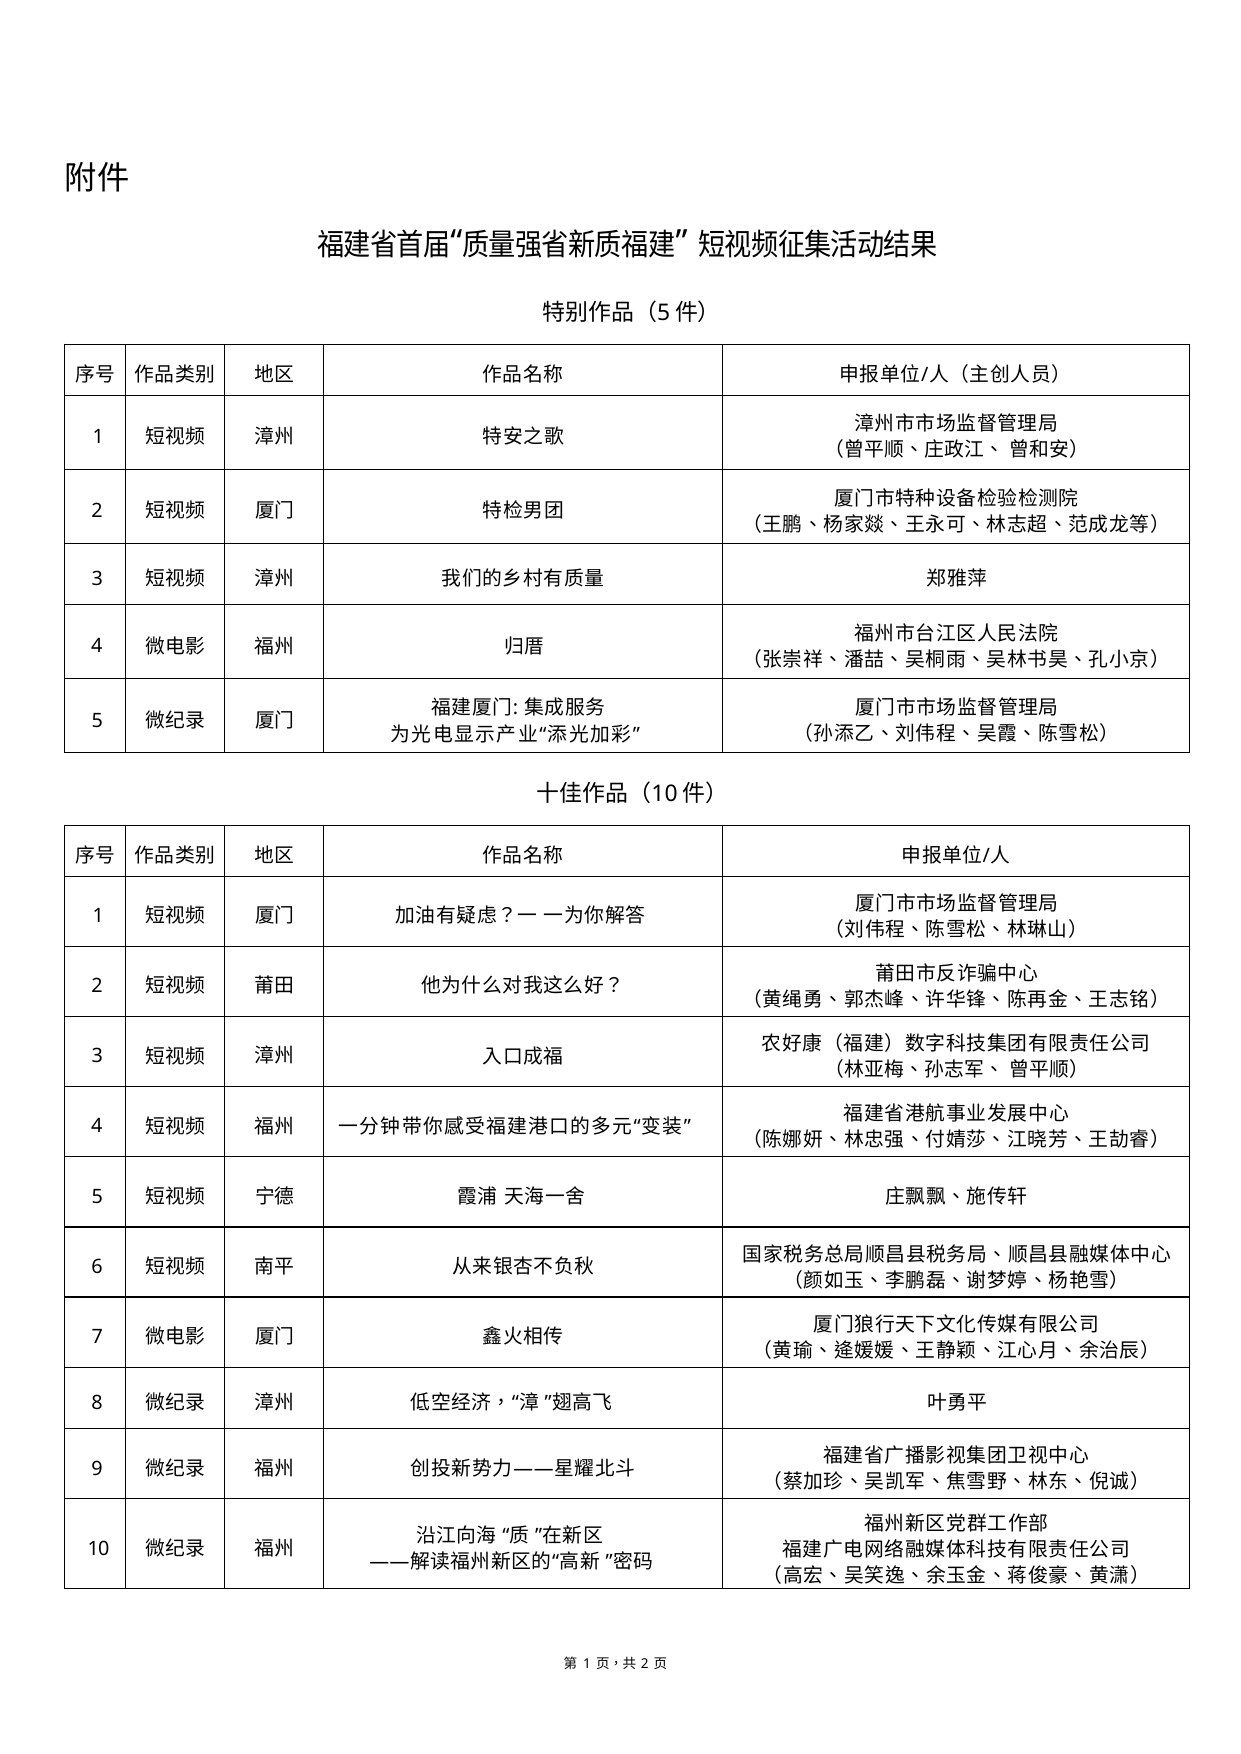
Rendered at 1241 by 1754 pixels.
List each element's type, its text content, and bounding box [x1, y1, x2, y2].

table_cell 7 [65, 1298, 125, 1367]
table_cell 创投新势力——星耀北斗 [324, 1429, 722, 1498]
table_cell 短视频 [126, 470, 224, 543]
table_cell 微电影 [126, 605, 224, 678]
table_header 作品名称 [324, 826, 722, 876]
table_header 序号 [65, 826, 125, 876]
table_cell 漳州 [225, 396, 323, 468]
table_cell 他为什么对我这么好？ [324, 947, 722, 1016]
table_cell 2 [65, 947, 125, 1016]
table_cell 福州 [225, 1499, 323, 1588]
table_cell 漳州 [225, 544, 323, 604]
table_cell 3 [65, 544, 125, 604]
table_cell 莆田 [225, 947, 323, 1016]
table_cell 厦门 [225, 679, 323, 752]
table_cell 6 [65, 1228, 125, 1296]
table_cell 叶勇平 [723, 1368, 1189, 1428]
table_cell 厦门 [225, 470, 323, 543]
table_cell 1 [65, 877, 125, 946]
table_cell 低空经济，“漳 ”翅高飞 [324, 1368, 722, 1428]
table_header 序号 [65, 345, 125, 394]
table_cell 一分钟带你感受福建港口的多元“变装” [324, 1087, 722, 1156]
table_cell 福建省港航事业发展中心 （陈娜妍、林忠强、付婧莎、江晓芳、王劼睿） [723, 1087, 1189, 1156]
table_cell 莆田市反诈骗中心 （黄绳勇、郭杰峰、许华锋、陈再金、王志铭） [723, 947, 1189, 1016]
table_cell 福州新区党群工作部 福建广电网络融媒体科技有限责任公司 （高宏、吴笑逸、余玉金、蒋俊豪、黄潇） [723, 1499, 1189, 1588]
table_cell 从来银杏不负秋 [324, 1228, 722, 1296]
table_cell 漳州 [225, 1017, 323, 1086]
text 福建省首届“质量强省新质福建” 短视频征集活动结果 [64, 229, 1191, 260]
table_cell 短视频 [126, 544, 224, 604]
table_cell 归厝 [324, 605, 722, 678]
table_cell 厦门市市场监督管理局 （孙添乙、刘伟程、吴霞、陈雪松） [723, 679, 1189, 752]
table_cell 鑫火相传 [324, 1298, 722, 1367]
text 附件 [64, 152, 1191, 199]
table_cell 厦门市市场监督管理局 （刘伟程、陈雪松、林琳山） [723, 877, 1189, 946]
table_cell 特安之歌 [324, 396, 722, 468]
table_cell 微纪录 [126, 1499, 224, 1588]
table_cell 福建厦门: 集成服务 为光电显示产业“添光加彩” [324, 679, 722, 752]
table_cell 农好康（福建）数字科技集团有限责任公司 （林亚梅、孙志军、 曾平顺） [723, 1017, 1189, 1086]
table_header 地区 [225, 826, 323, 876]
text 特别作品（5件） [542, 297, 1191, 326]
text 十佳作品（10件） [536, 778, 1191, 807]
table_header 申报单位/人 [723, 826, 1189, 876]
table_cell 5 [65, 679, 125, 752]
table_cell 宁德 [225, 1157, 323, 1226]
table_cell 国家税务总局顺昌县税务局、顺昌县融媒体中心 （颜如玉、李鹏磊、谢梦婷、杨艳雪） [723, 1228, 1189, 1296]
table_cell 霞浦 天海一舍 [324, 1157, 722, 1226]
table_cell 福州 [225, 605, 323, 678]
table_cell 厦门狼行天下文化传媒有限公司 （黄瑜、逄媛媛、王静颖、江心月、余治辰） [723, 1298, 1189, 1367]
table_cell 1 [65, 396, 125, 468]
table_cell 短视频 [126, 1228, 224, 1296]
table_cell 短视频 [126, 396, 224, 468]
table_header 作品类别 [126, 345, 224, 394]
table_cell 5 [65, 1157, 125, 1226]
table_cell 短视频 [126, 1087, 224, 1156]
table_cell 漳州市市场监督管理局 （曾平顺、庄政江、 曾和安） [723, 396, 1189, 468]
table_cell 庄飘飘、施传轩 [723, 1157, 1189, 1226]
table_cell 2 [65, 470, 125, 543]
table_header 地区 [225, 345, 323, 394]
table_cell 福州 [225, 1087, 323, 1156]
table_cell 4 [65, 605, 125, 678]
table_cell 加油有疑虑？一 一为你解答 [324, 877, 722, 946]
table_cell 短视频 [126, 1017, 224, 1086]
table_cell 南平 [225, 1228, 323, 1296]
table_cell 福建省广播影视集团卫视中心 （蔡加珍、吴凯军、焦雪野、林东、倪诚） [723, 1429, 1189, 1498]
table_cell 厦门市特种设备检验检测院 （王鹏、杨家燚、王永可、林志超、范成龙等） [723, 470, 1189, 543]
table_cell 福州市台江区人民法院 （张崇祥、潘喆、吴桐雨、吴林书昊、孔小京） [723, 605, 1189, 678]
table_cell 10 [65, 1499, 125, 1588]
table_cell 短视频 [126, 947, 224, 1016]
table_cell 4 [65, 1087, 125, 1156]
table_cell 8 [65, 1368, 125, 1428]
table_cell 郑雅萍 [723, 544, 1189, 604]
table_header 作品类别 [126, 826, 224, 876]
table_cell 福州 [225, 1429, 323, 1498]
table_cell 短视频 [126, 1157, 224, 1226]
table_cell 入口成福 [324, 1017, 722, 1086]
table_cell 厦门 [225, 877, 323, 946]
table_cell 3 [65, 1017, 125, 1086]
table_cell 微纪录 [126, 1368, 224, 1428]
table_cell 微纪录 [126, 679, 224, 752]
table_cell 厦门 [225, 1298, 323, 1367]
table_cell 我们的乡村有质量 [324, 544, 722, 604]
table_cell 特检男团 [324, 470, 722, 543]
table_cell 沿江向海 “质 ”在新区 ——解读福州新区的“高新 ”密码 [324, 1499, 722, 1588]
table_header 申报单位/人（主创人员） [723, 345, 1189, 394]
table_cell 微纪录 [126, 1429, 224, 1498]
table_cell 短视频 [126, 877, 224, 946]
table_cell 9 [65, 1429, 125, 1498]
table_cell 漳州 [225, 1368, 323, 1428]
table_header 作品名称 [324, 345, 722, 394]
table_cell 微电影 [126, 1298, 224, 1367]
